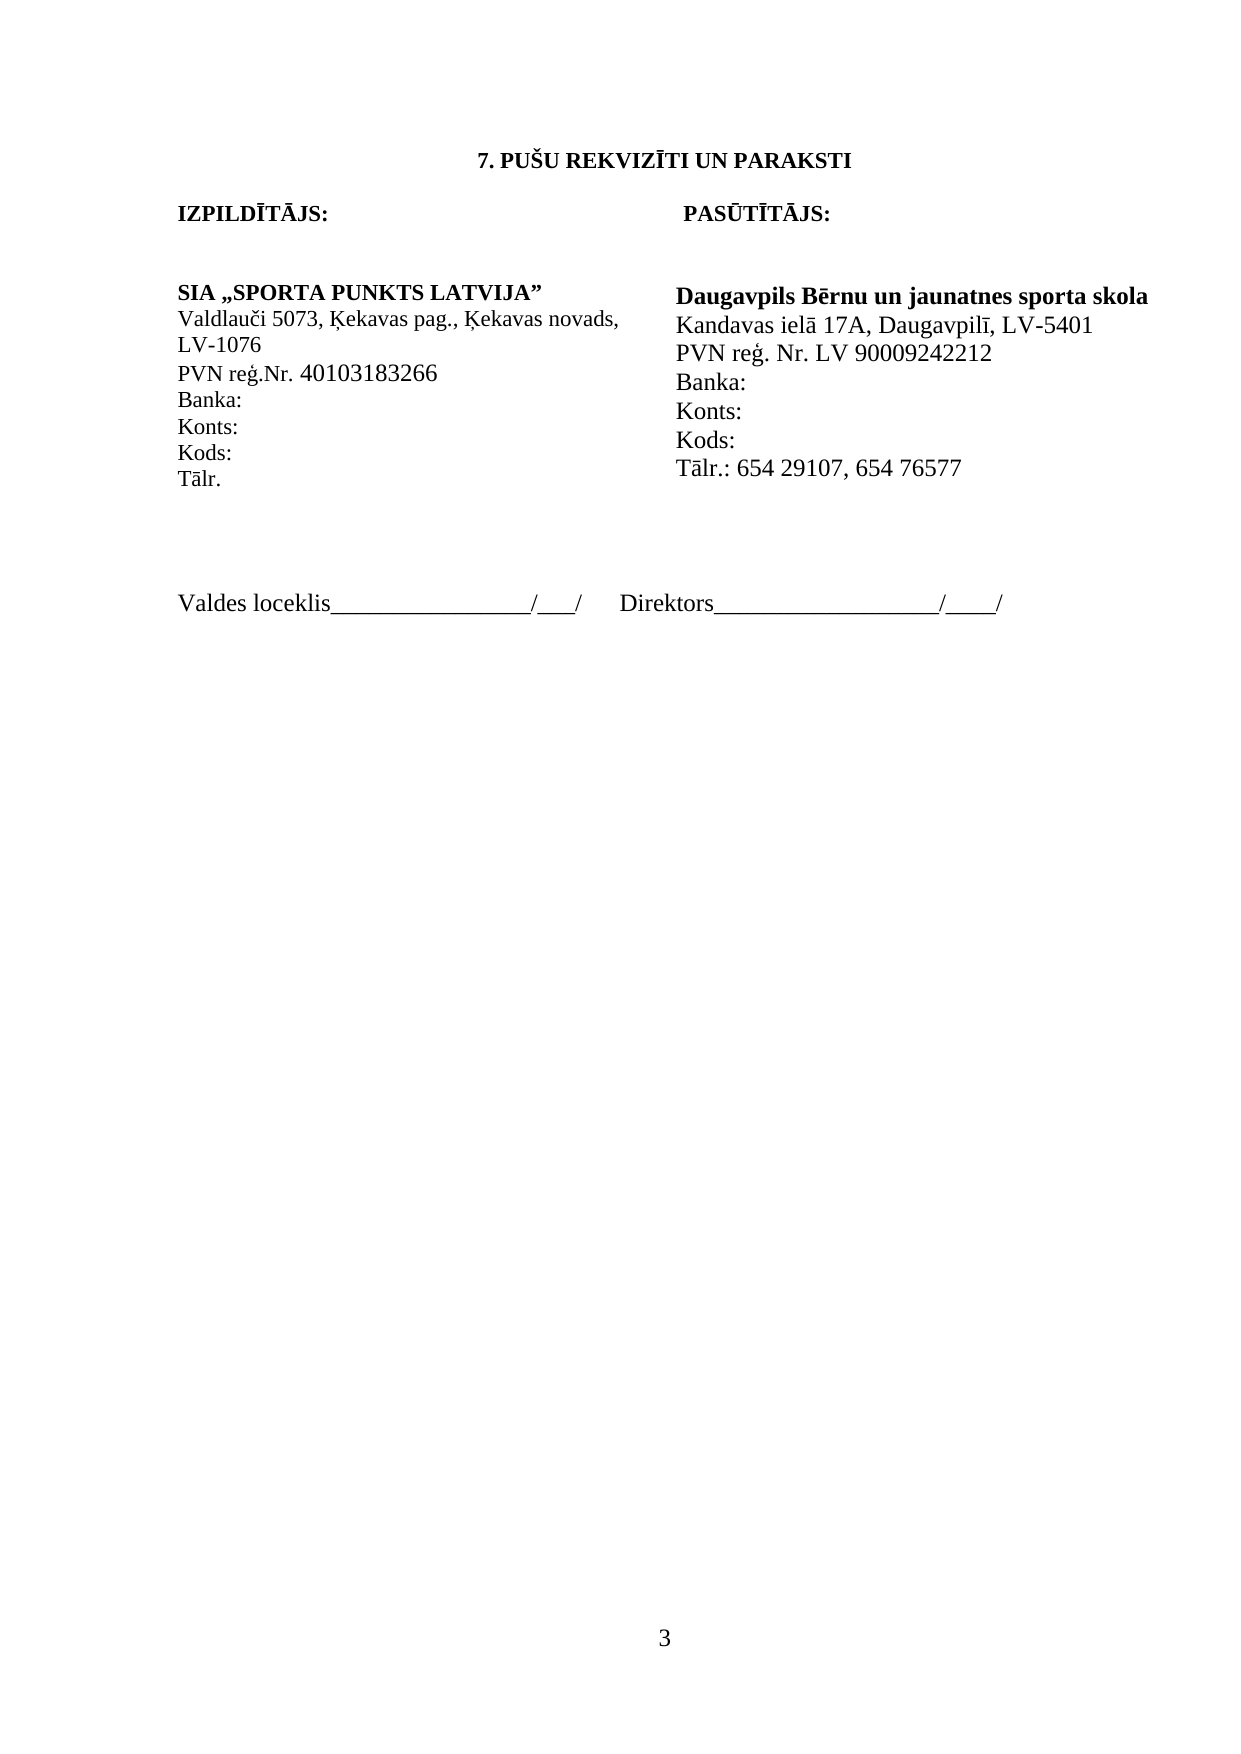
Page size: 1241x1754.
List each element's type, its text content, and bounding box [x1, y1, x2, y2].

table_header SIA „SPORTA PUNKTS LATVIJA” Valdlauči 5073, Ķekavas pag., Ķekavas novads, LV-1076 PVN reģ.Nr. 40103183266 Banka: Konts: Kods: Tālr. [166, 252, 664, 509]
text Valdes loceklis________________/___/ Direktors__________________/____/ [177, 588, 1152, 616]
table_header Daugavpils Bērnu un jaunatnes sporta skola Kandavas ielā 17A, Daugavpilī, LV-5401 PVN reģ. Nr. LV 90009242212 Banka: Konts: Kods: Tālr.: 654 29107, 654 76577 [664, 252, 1163, 509]
text IZPILDĪTĀJS: PASŪTĪTĀJS: [177, 199, 1152, 226]
text 7. PUŠU REKVIZĪTI UN PARAKSTI [177, 147, 1152, 173]
